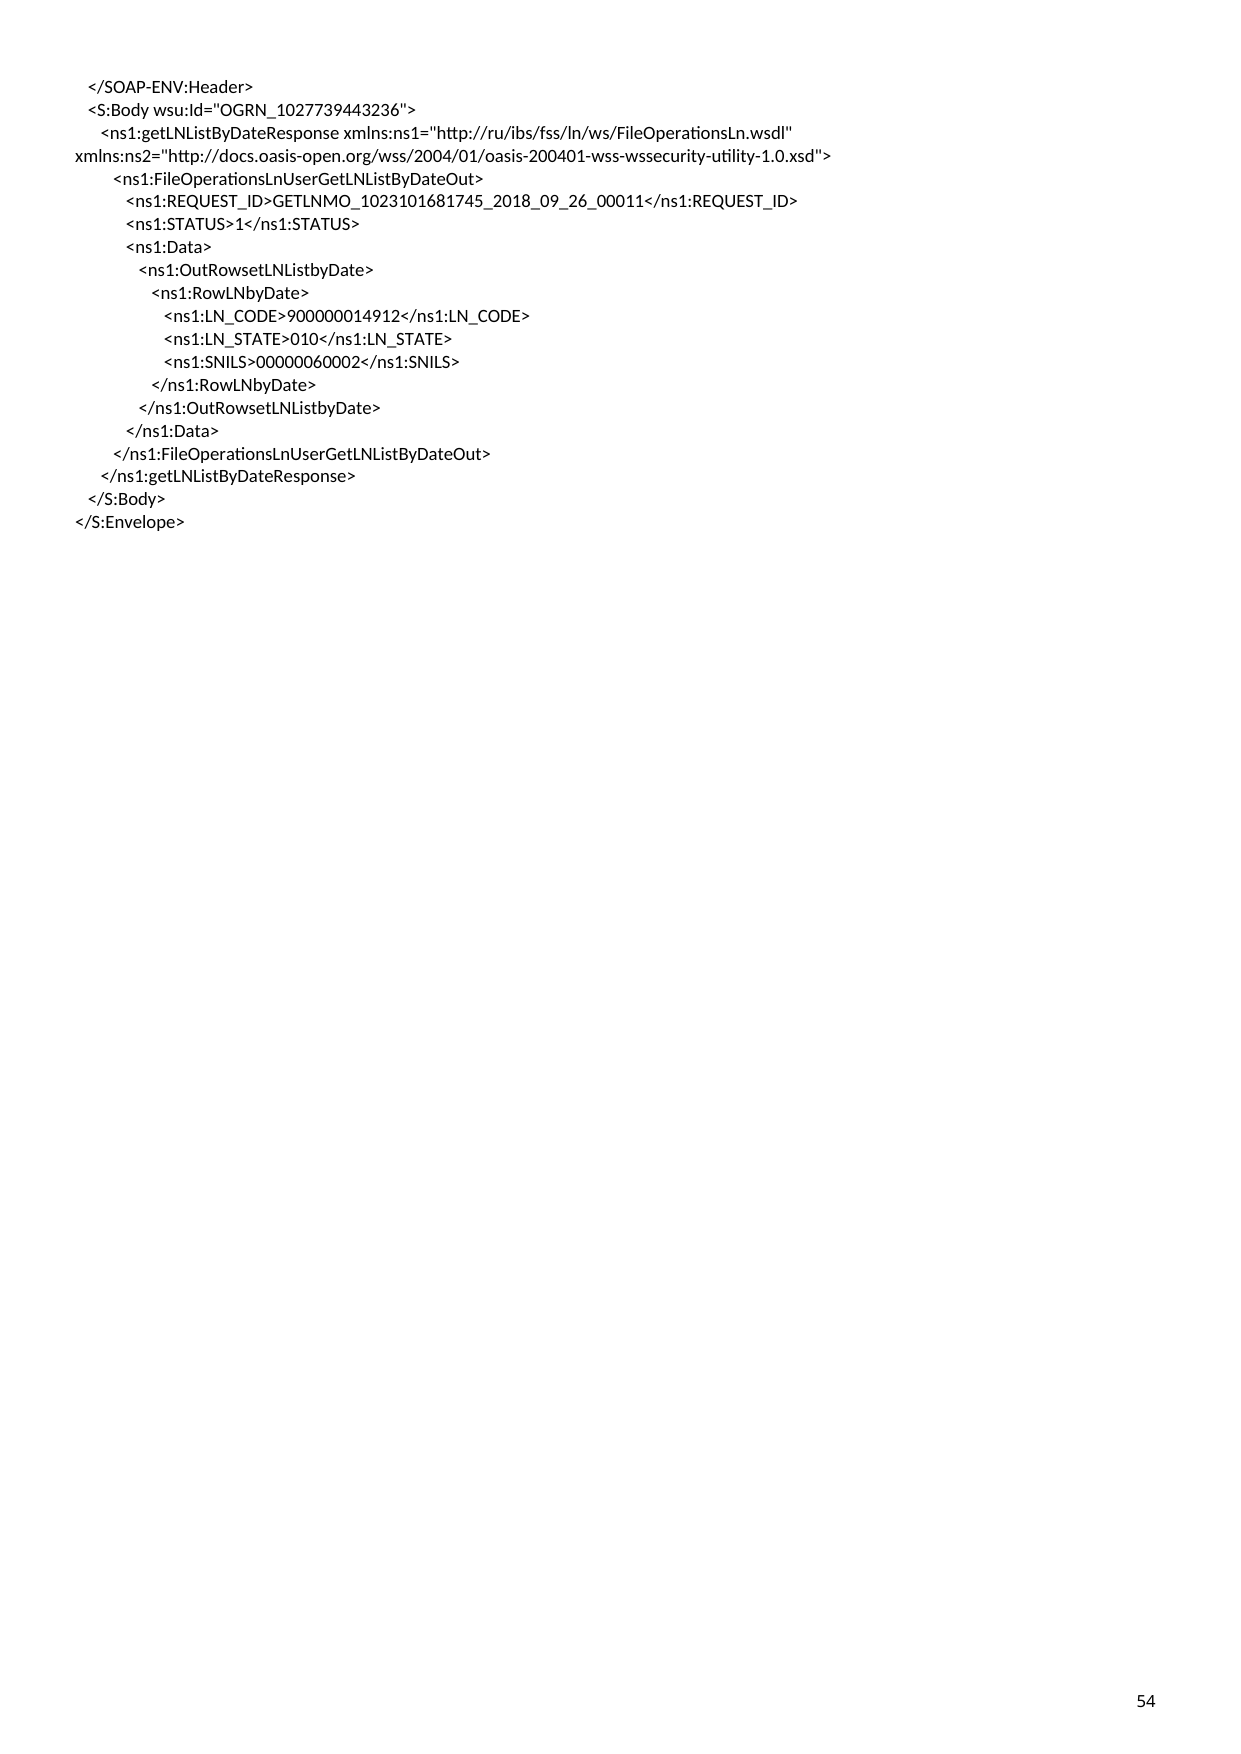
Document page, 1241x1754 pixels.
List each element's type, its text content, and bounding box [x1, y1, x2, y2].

text <ns1:OutRowsetLNListbyDate> [75, 258, 1165, 281]
text <ns1:SNILS>00000060002</ns1:SNILS> [75, 350, 1165, 373]
text </S:Body> [75, 487, 1165, 510]
text <ns1:LN_CODE>900000014912</ns1:LN_CODE> [75, 304, 1165, 327]
text </ns1:FileOperationsLnUserGetLNListByDateOut> [75, 442, 1165, 464]
text <S:Body wsu:Id="OGRN_1027739443236"> [75, 98, 1165, 121]
text <ns1:RowLNbyDate> [75, 281, 1165, 304]
text </ns1:Data> [75, 419, 1165, 442]
text <ns1:STATUS>1</ns1:STATUS> [75, 212, 1165, 235]
text </ns1:RowLNbyDate> [75, 373, 1165, 396]
text <ns1:LN_STATE>010</ns1:LN_STATE> [75, 327, 1165, 350]
text <ns1:REQUEST_ID>GETLNMO_1023101681745_2018_09_26_00011</ns1:REQUEST_ID> [75, 189, 1165, 212]
text <ns1:FileOperationsLnUserGetLNListByDateOut> [75, 167, 1165, 189]
text </ns1:OutRowsetLNListbyDate> [75, 396, 1165, 419]
text <ns1:Data> [75, 235, 1165, 258]
text </ns1:getLNListByDateResponse> [75, 464, 1165, 487]
text </SOAP-ENV:Header> [75, 75, 1165, 98]
text <ns1:getLNListByDateResponse xmlns:ns1="http://ru/ibs/fss/ln/ws/FileOperationsLn.wsdl" xmlns:ns2="http://docs.oasis-open.org/wss/2004/01/oasis-200401-wss-wssecurity-utility-1.0.xsd"> [75, 121, 1165, 167]
text </S:Envelope> [75, 510, 1165, 533]
